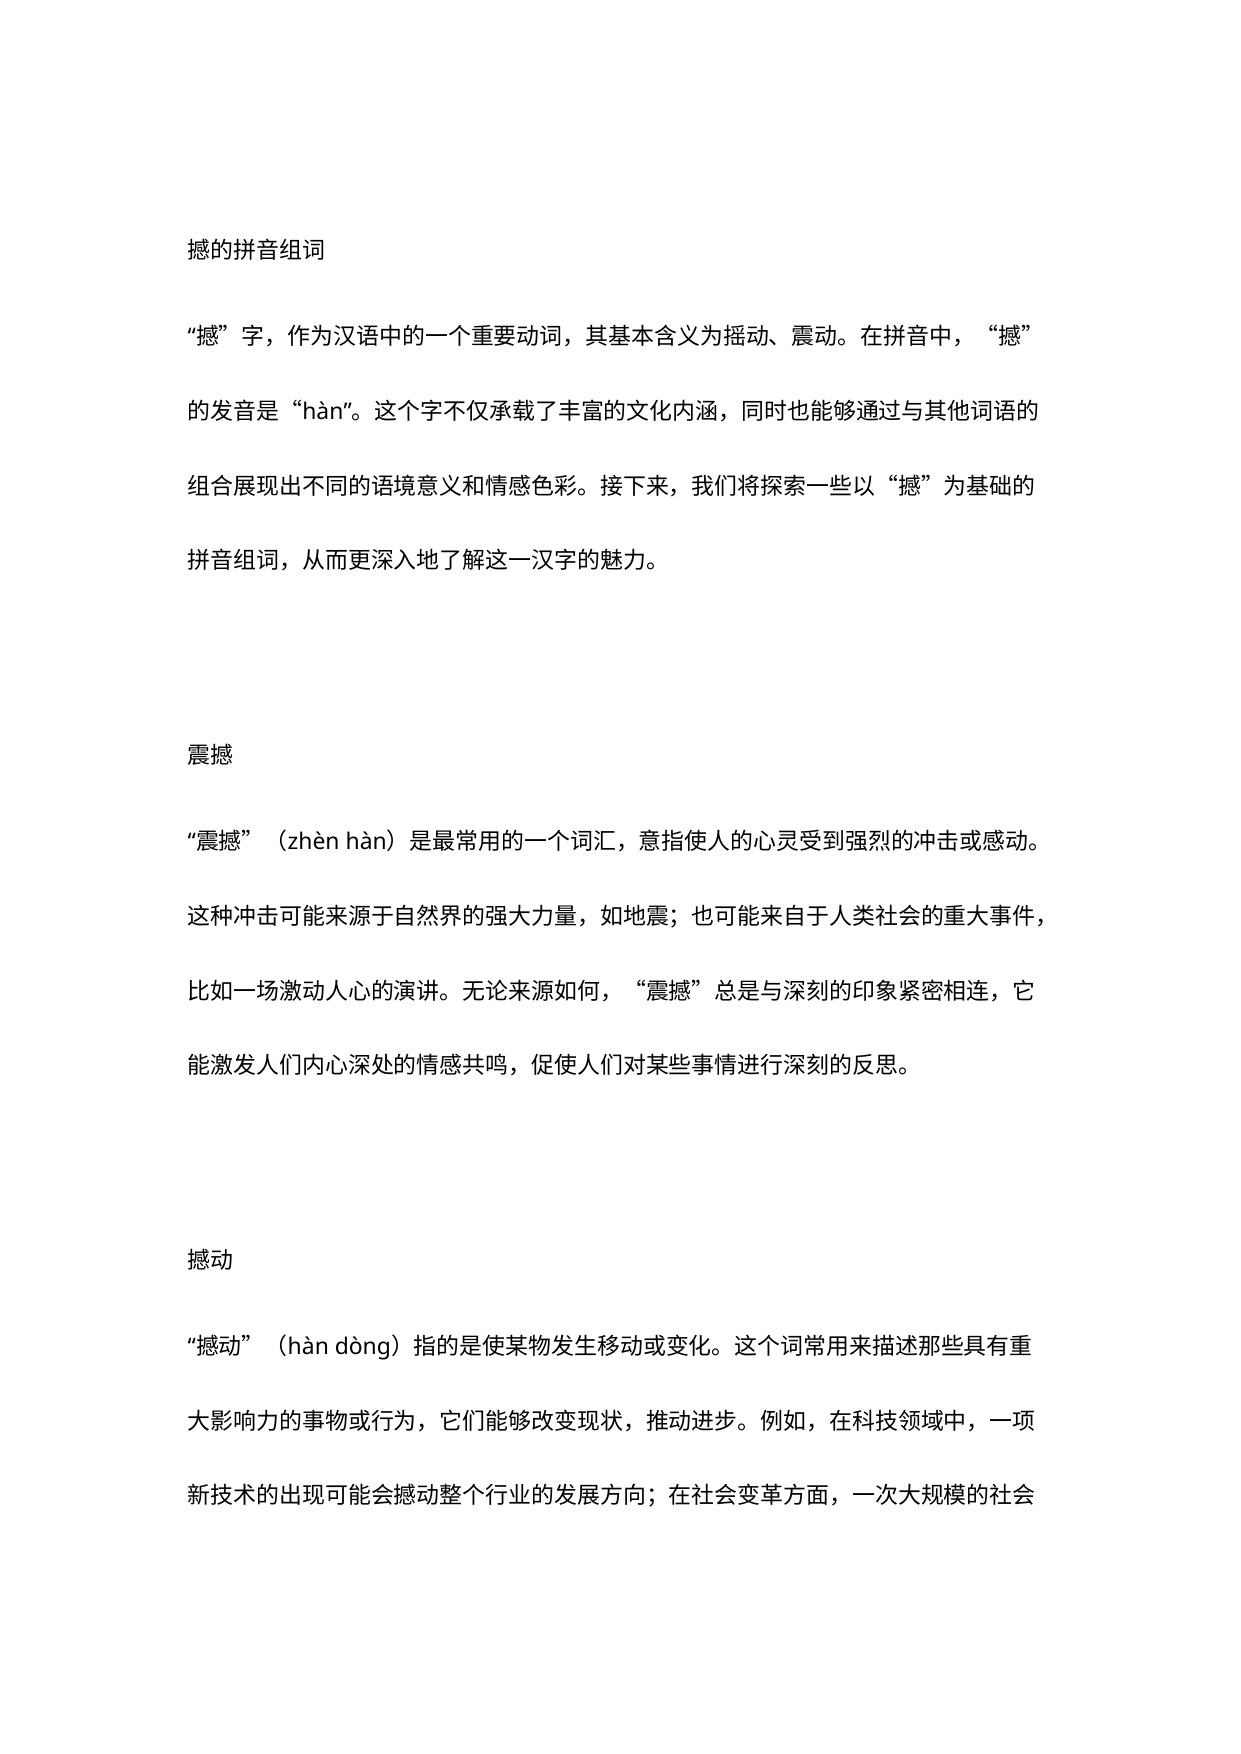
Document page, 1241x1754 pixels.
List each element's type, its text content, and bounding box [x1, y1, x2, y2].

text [187, 1312, 1053, 1527]
text 撼的拼音组词 [187, 216, 1053, 281]
text “震撼”（zhèn hàn）是最常用的一个词汇，意指使人的心灵受到强烈的冲击或感动。这种冲击可能来源于自然界的强大力量，如地震；也可能来自于人类社会的重大事件，比如一场激动人心的演讲。无论来源如何，“震撼”总是与深刻的印象紧密相连，它能激发人们内心深处的情感共鸣，促使人们对某些事情进行深刻的反思。 [187, 807, 1053, 1096]
text 撼动 [187, 1226, 1053, 1291]
text 震撼 [187, 721, 1053, 786]
text “撼”字，作为汉语中的一个重要动词，其基本含义为摇动、震动。在拼音中，“撼”的发音是“hàn”。这个字不仅承载了丰富的文化内涵，同时也能够通过与其他词语的组合展现出不同的语境意义和情感色彩。接下来，我们将探索一些以“撼”为基础的拼音组词，从而更深入地了解这一汉字的魅力。 [187, 302, 1053, 591]
